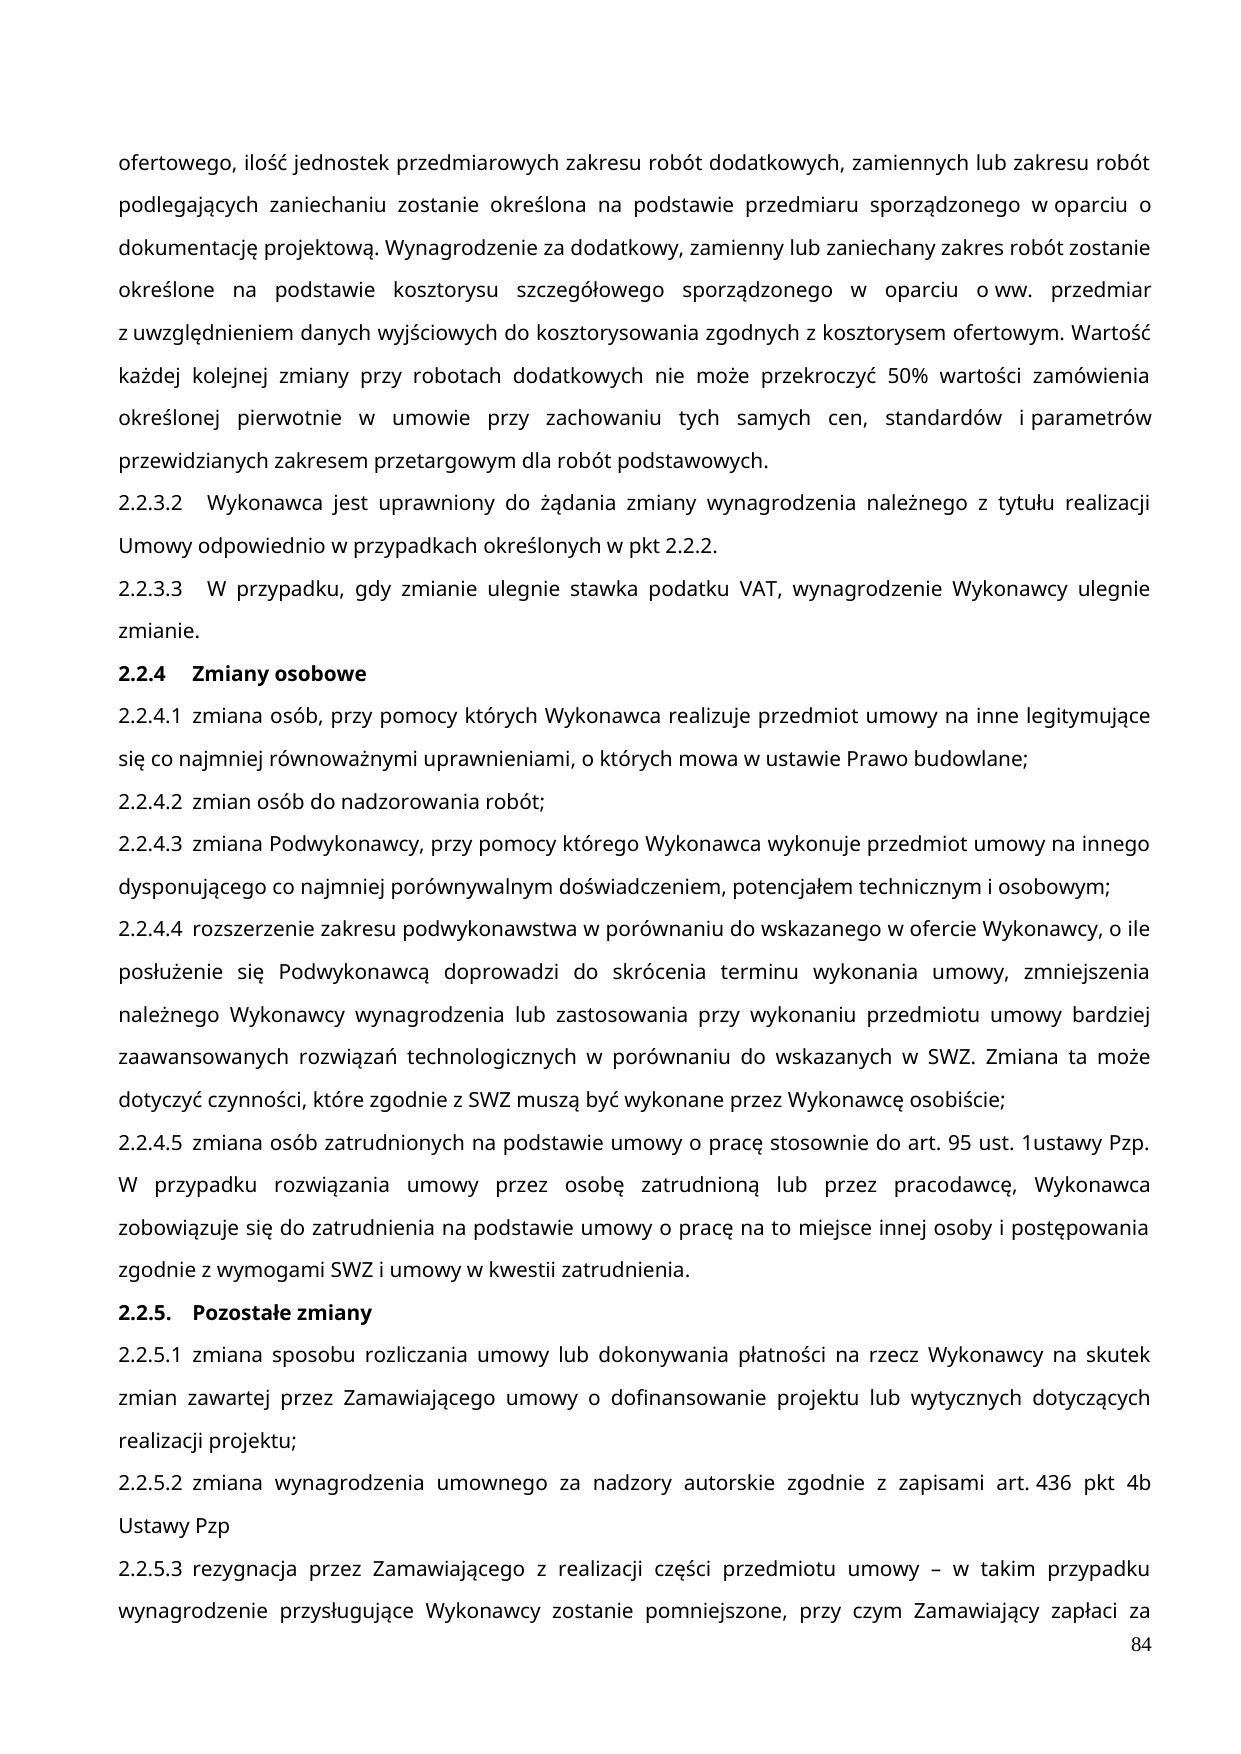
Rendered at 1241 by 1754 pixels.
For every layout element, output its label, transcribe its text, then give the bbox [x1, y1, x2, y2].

list zmiana osób, przy pomocy których Wykonawca realizuje przedmiot umowy na inne legitymujące się co najmniej równoważnymi uprawnieniami, o których mowa w ustawie Prawo budowlane; [118, 702, 1152, 773]
list zmiana sposobu rozliczania umowy lub dokonywania płatności na rzecz Wykonawcy na skutek zmian zawartej przez Zamawiającego umowy o dofinansowanie projektu lub wytycznych dotyczących realizacji projektu; [118, 1341, 1152, 1454]
list Pozostałe zmiany [118, 1298, 1152, 1326]
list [118, 148, 1152, 474]
list Zmiany osobowe [118, 659, 1152, 687]
list zmiana Podwykonawcy, przy pomocy którego Wykonawca wykonuje przedmiot umowy na innego dysponującego co najmniej porównywalnym doświadczeniem, potencjałem technicznym i osobowym; [118, 829, 1152, 900]
list zmiana wynagrodzenia umownego za nadzory autorskie zgodnie z zapisami art. 436 pkt 4b Ustawy Pzp [118, 1468, 1152, 1539]
list zmiana osób zatrudnionych na podstawie umowy o pracę stosownie do art. 95 ust. 1ustawy Pzp. W przypadku rozwiązania umowy przez osobę zatrudnioną lub przez pracodawcę, Wykonawca zobowiązuje się do zatrudnienia na podstawie umowy o pracę na to miejsce innej osoby i postępowania zgodnie z wymogami SWZ i umowy w kwestii zatrudnienia. [118, 1128, 1152, 1284]
list rozszerzenie zakresu podwykonawstwa w porównaniu do wskazanego w ofercie Wykonawcy, o ile posłużenie się Podwykonawcą doprowadzi do skrócenia terminu wykonania umowy, zmniejszenia należnego Wykonawcy wynagrodzenia lub zastosowania przy wykonaniu przedmiotu umowy bardziej zaawansowanych rozwiązań technologicznych w porównaniu do wskazanych w SWZ. Zmiana ta może dotyczyć czynności, które zgodnie z SWZ muszą być wykonane przez Wykonawcę osobiście; [118, 914, 1152, 1113]
list W przypadku, gdy zmianie ulegnie stawka podatku VAT, wynagrodzenie Wykonawcy ulegnie zmianie. [118, 574, 1152, 645]
list Wykonawca jest uprawniony do żądania zmiany wynagrodzenia należnego z tytułu realizacji Umowy odpowiednio w przypadkach określonych w pkt 2.2.2. [118, 488, 1152, 559]
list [118, 1554, 1152, 1625]
list zmian osób do nadzorowania robót; [118, 787, 1152, 815]
